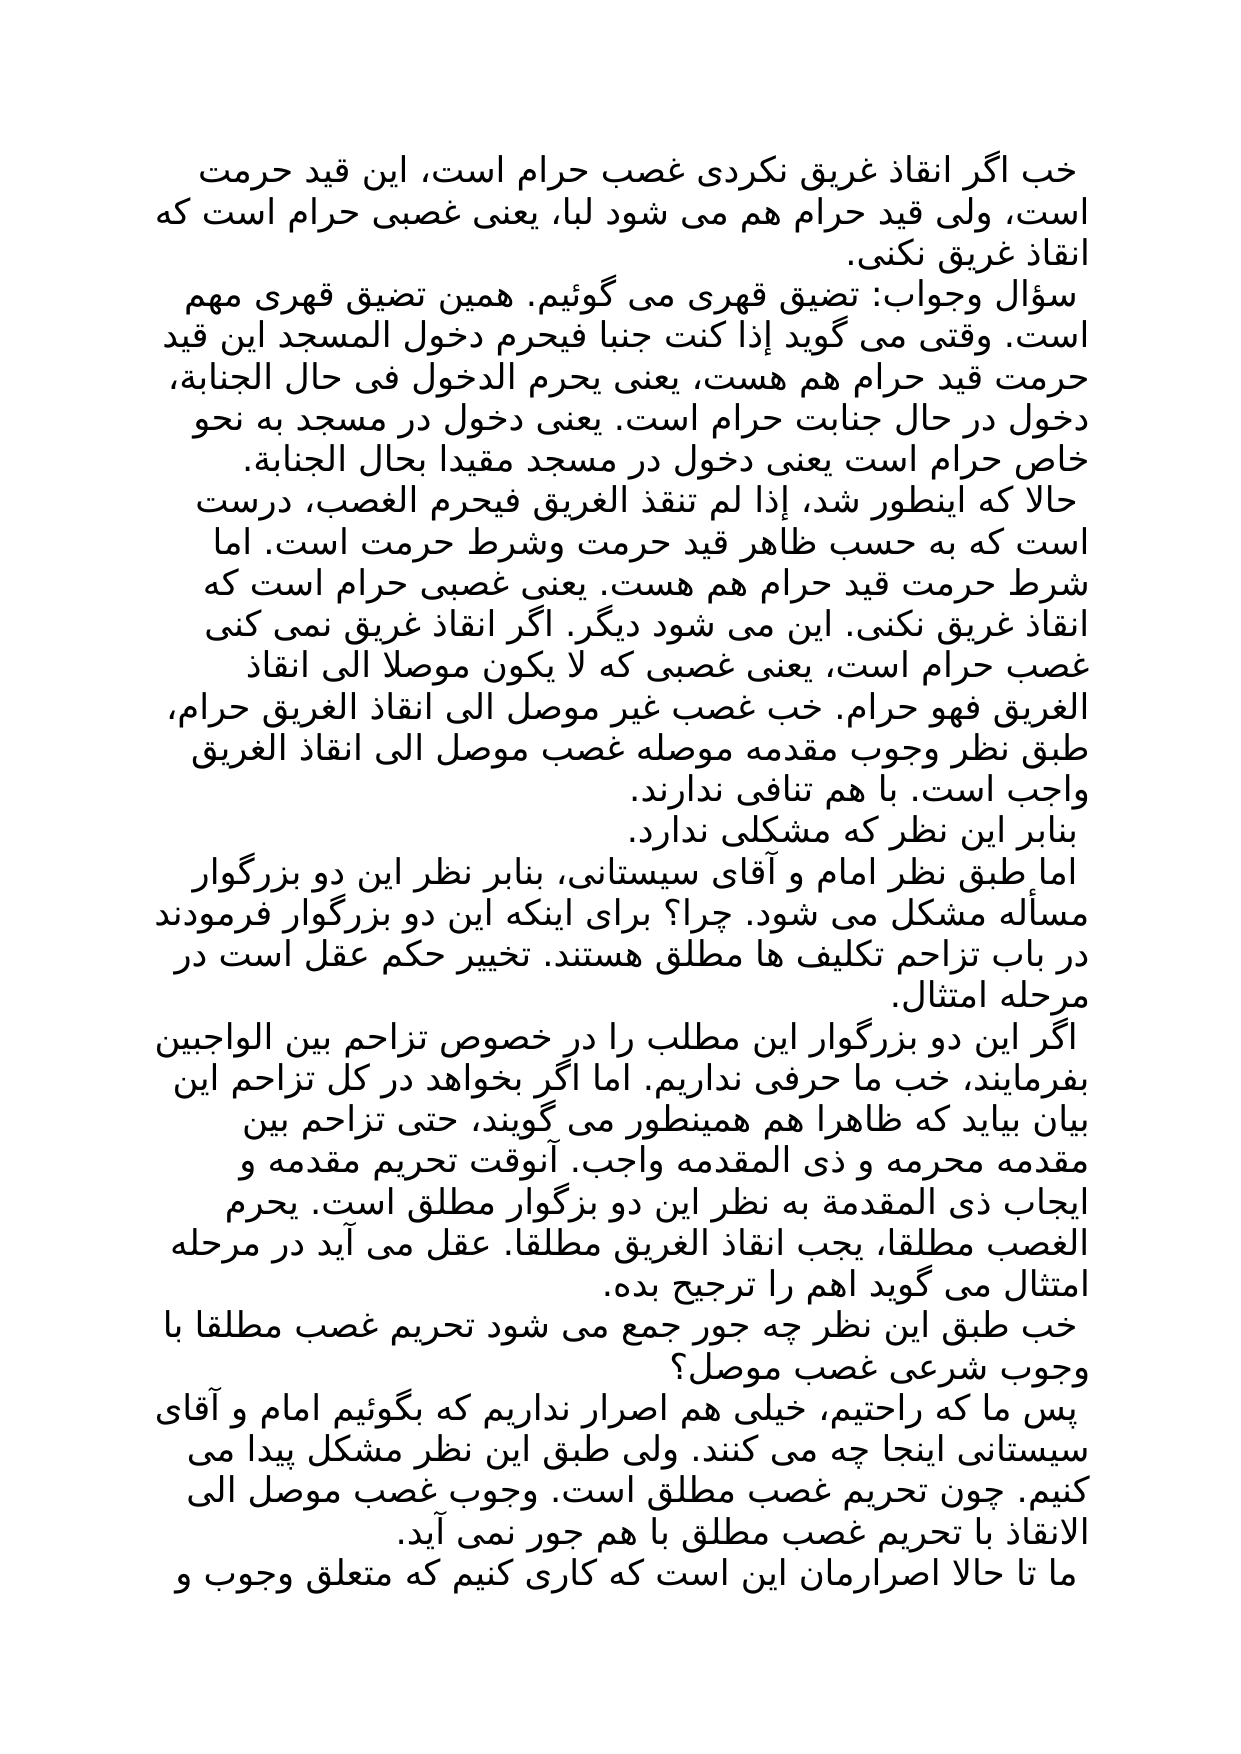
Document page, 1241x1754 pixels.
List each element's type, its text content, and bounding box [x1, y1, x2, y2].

text خب طبق این نظر چه جور جمع می شود تحریم غصب مطلقا با وجوب شرعی غصب موصل؟ [150, 1305, 1090, 1387]
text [150, 1552, 1090, 1594]
text اما طبق نظر امام و آقای سیستانی، بنابر نظر این دو بزرگوار مسأله مشکل می شود. چرا؟ برای اینکه این دو بزرگوار فرمودند در باب تزاحم تکلیف ها مطلق هستند. تخییر حکم عقل است در مرحله امتثال. [150, 851, 1090, 1016]
text بنابر این نظر که مشکلی ندارد. [150, 810, 1090, 851]
text سؤال وجواب: تضیق قهری می گوئیم. همین تضیق قهری مهم است. وقتی می گوید إذا کنت جنبا فیحرم دخول المسجد این قید حرمت قید حرام هم هست، یعنی یحرم الدخول فی حال الجنابة، دخول در حال جنابت حرام است. یعنی دخول در مسجد به نحو خاص حرام است یعنی دخول در مسجد مقیدا بحال الجنابة. [150, 274, 1090, 480]
text اگر این دو بزرگوار این مطلب را در خصوص تزاحم بین الواجبین بفرمایند، خب ما حرفی نداریم. اما اگر بخواهد در کل تزاحم این بیان بیاید که ظاهرا هم همینطور می گویند، حتی تزاحم بین مقدمه محرمه و ذی المقدمه واجب. آنوقت تحریم مقدمه و ایجاب ذی المقدمة به نظر این دو بزگوار مطلق است. یحرم الغصب مطلقا، یجب انقاذ الغریق مطلقا. عقل می آید در مرحله امتثال می گوید اهم را ترجیح بده. [150, 1016, 1090, 1305]
text حالا که اینطور شد، إذا لم تنقذ الغریق فیحرم الغصب، درست است که به حسب ظاهر قید حرمت وشرط حرمت است. اما شرط حرمت قید حرام هم هست. یعنی غصبی حرام است که انقاذ غریق نکنی. این می شود دیگر. اگر انقاذ غریق نمی کنی غصب حرام است، یعنی غصبی که لا یکون موصلا الی انقاذ الغریق فهو حرام. خب غصب غیر موصل الی انقاذ الغریق حرام، طبق نظر وجوب مقدمه موصله غصب موصل الی انقاذ الغریق واجب است. با هم تنافی ندارند. [150, 480, 1090, 810]
text خب اگر انقاذ غریق نکردی غصب حرام است، این قید حرمت است، ولی قید حرام هم می شود لبا، یعنی غصبی حرام است که انقاذ غریق نکنی. [150, 150, 1090, 274]
text پس ما که راحتیم، خیلی هم اصرار نداریم که بگوئیم امام و آقای سیستانی اینجا چه می کنند. ولی طبق این نظر مشکل پیدا می کنیم. چون تحریم غصب مطلق است. وجوب غصب موصل الی الانقاذ با تحریم غصب مطلق با هم جور نمی آید. [150, 1387, 1090, 1552]
